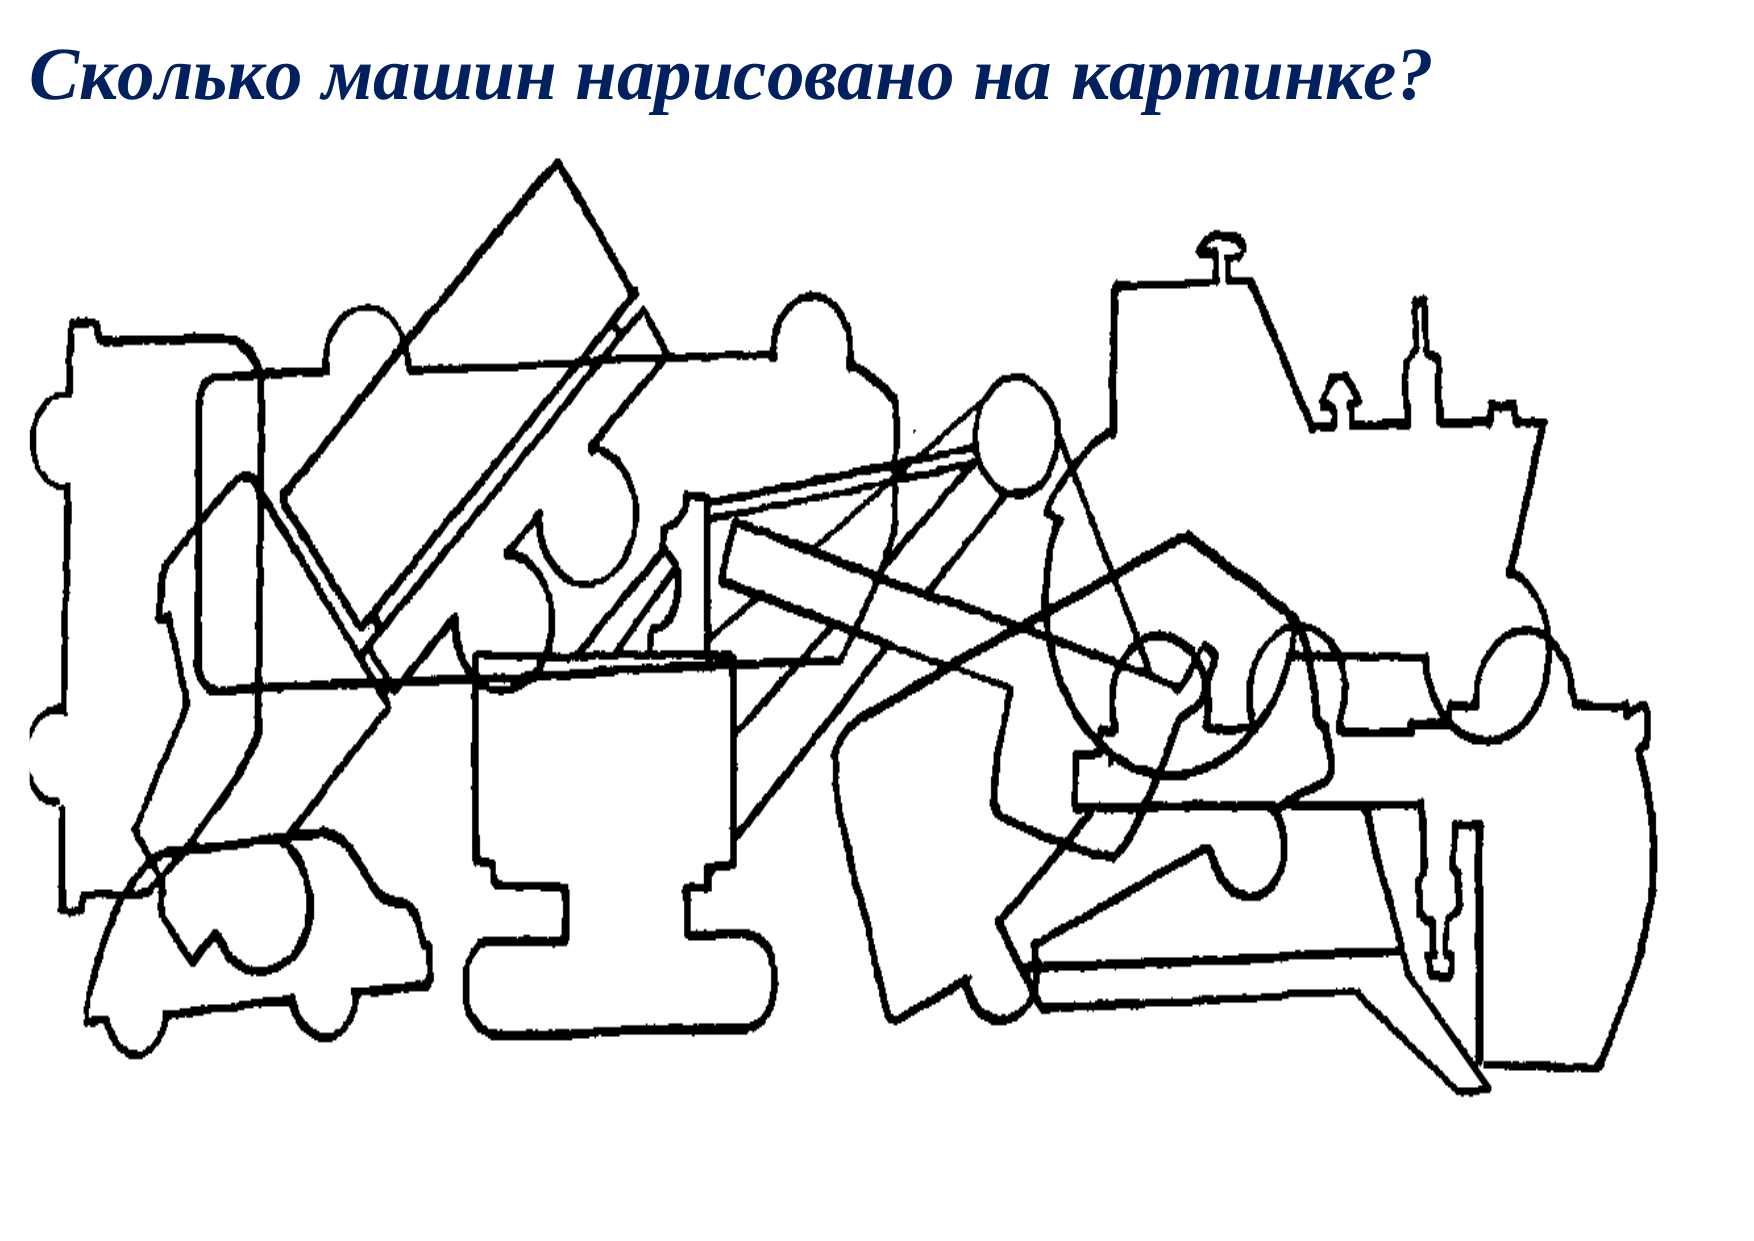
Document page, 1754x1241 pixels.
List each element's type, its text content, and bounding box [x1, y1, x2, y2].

picture [29, 149, 1674, 1122]
text Сколько машин нарисовано на картинке? [29, 29, 1724, 116]
